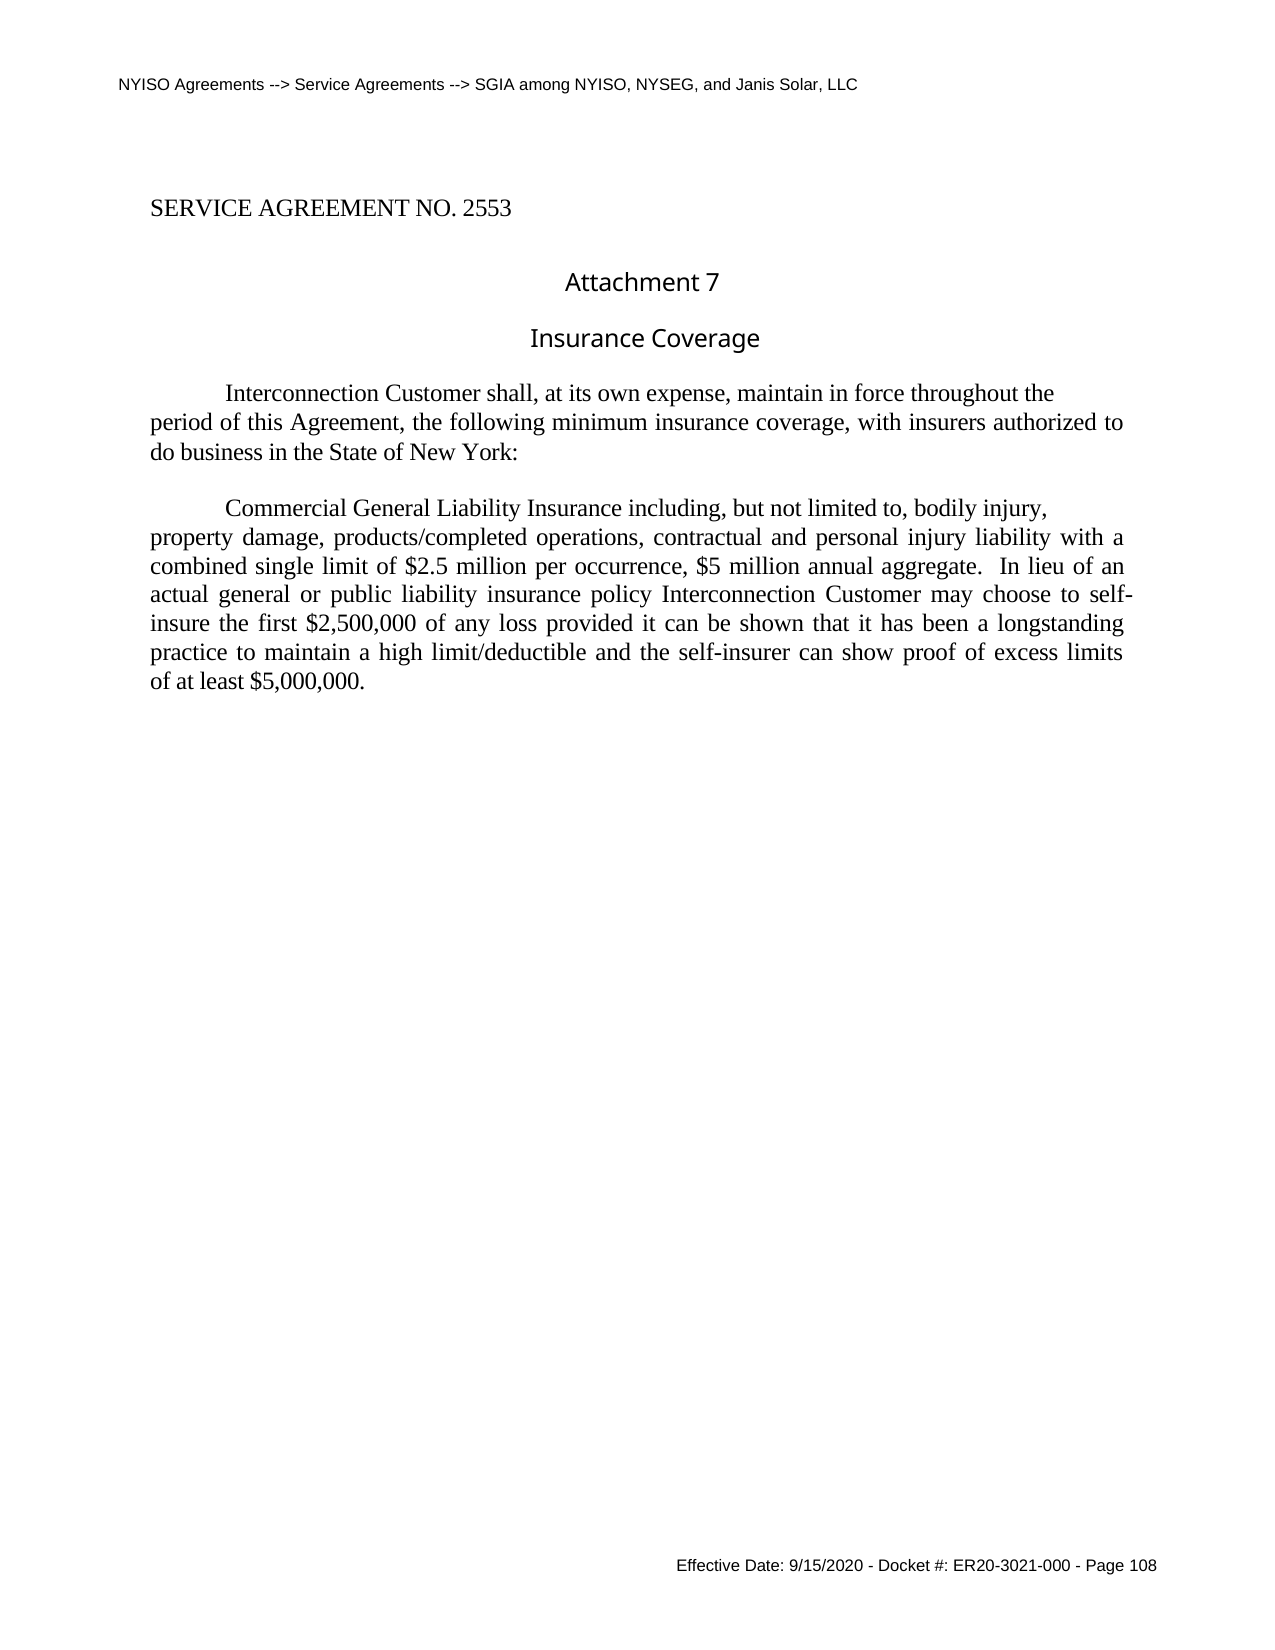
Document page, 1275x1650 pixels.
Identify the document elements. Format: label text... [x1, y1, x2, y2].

text SERVICE AGREEMENT NO. 2553 [150, 193, 1275, 222]
text Insurance Coverage [530, 324, 1275, 353]
text Interconnection Customer shall, at its own expense, maintain in force throughout the [225, 379, 1275, 407]
text property damage, products/completed operations, contractual and personal injury liability with a combined single limit of $2.5 million per occurrence, $5 million annual aggregate. In lieu of an actual general or public liability insurance policy Interconnection Customer may choose to self- insure the first $2,500,000 of any loss provided it can be shown that it has been a longstanding practice to maintain a high limit/deductible and the self-insurer can show proof of excess limits of at least $5,000,000. [150, 522, 1133, 695]
text Attachment 7 [565, 268, 1275, 297]
text Commercial General Liability Insurance including, but not limited to, bodily injury, [225, 493, 1275, 522]
text period of this Agreement, the following minimum insurance coverage, with insurers authorized to do business in the State of New York: [150, 407, 1123, 466]
